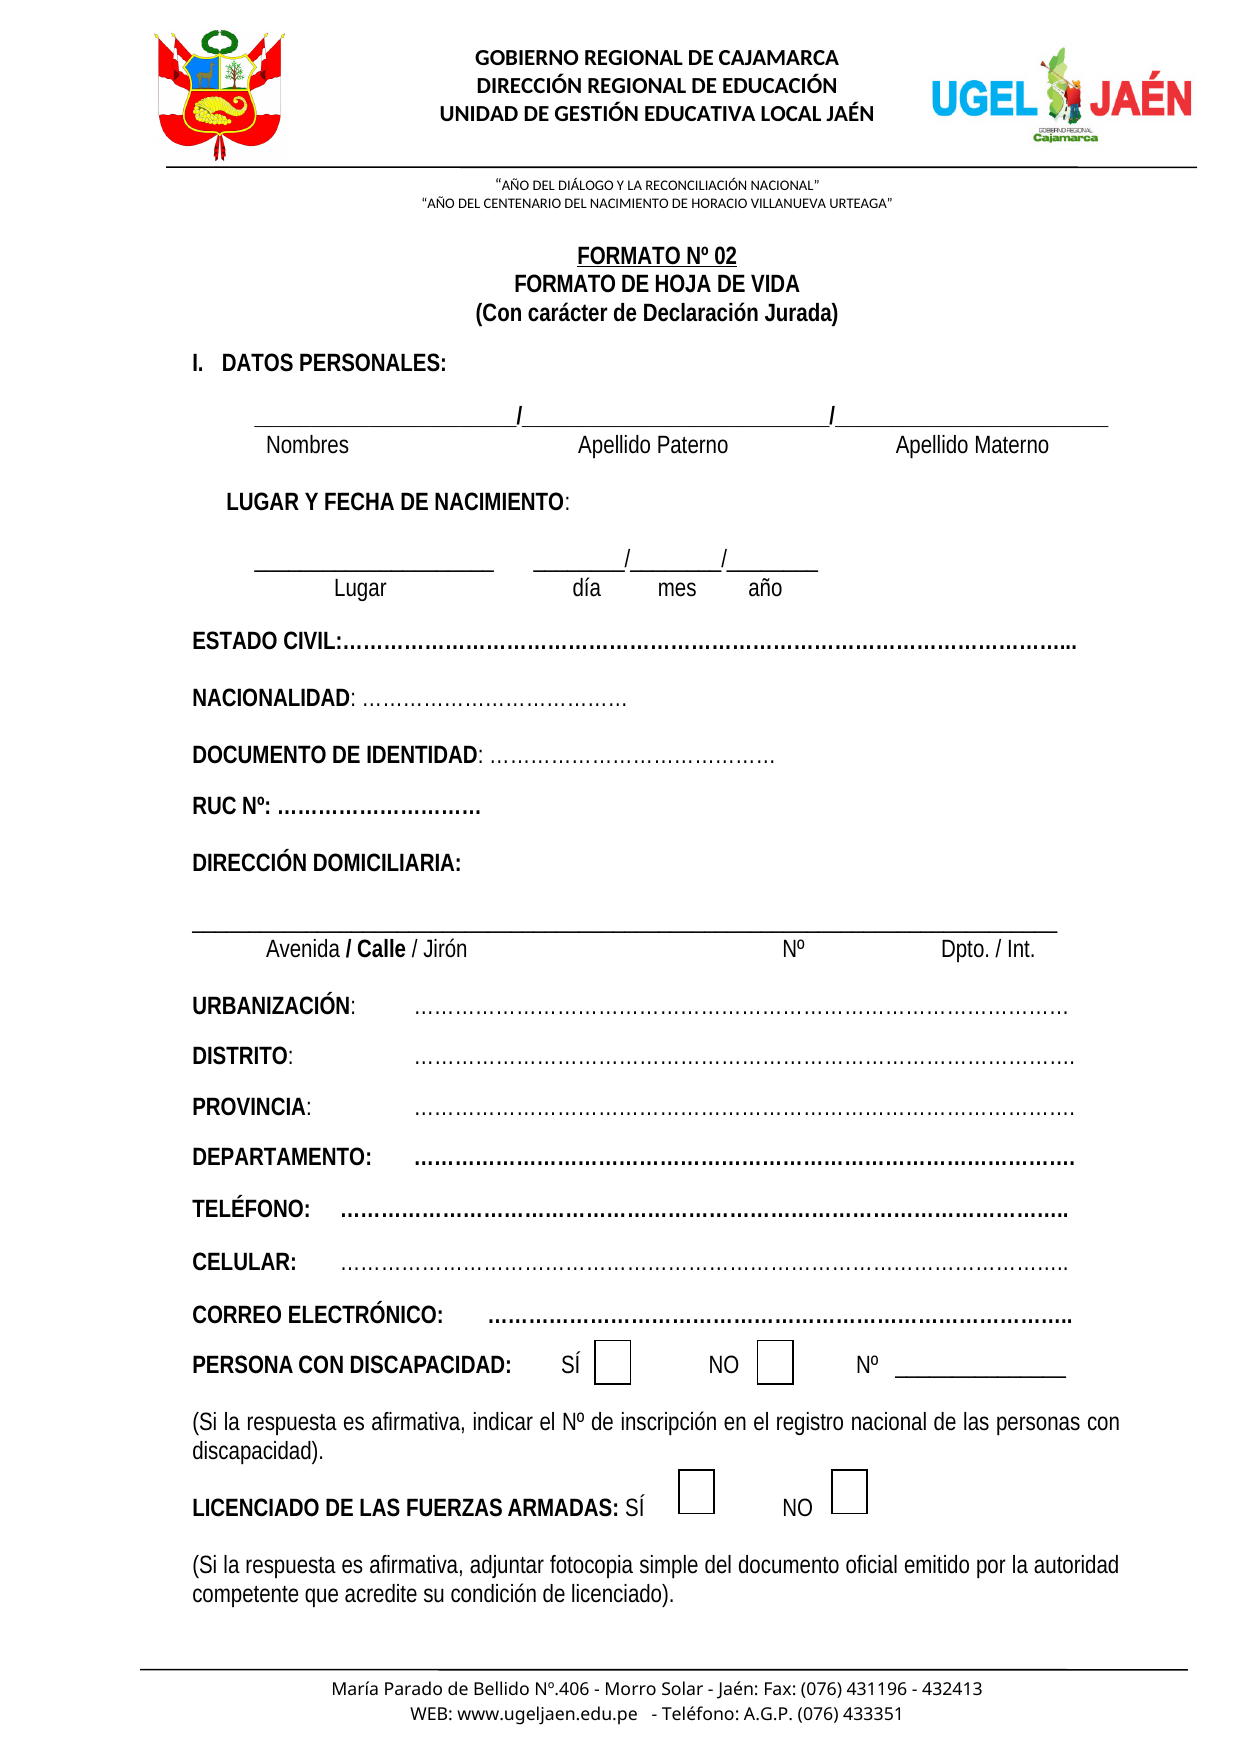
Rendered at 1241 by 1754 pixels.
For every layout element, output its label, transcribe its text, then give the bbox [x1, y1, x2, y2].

text PERSONA CON DISCAPACIDAD: SÍ NO Nº _______________ [794, 1350, 1122, 1378]
text LUGAR Y FECHA DE NACIMIENTO: [192, 487, 1122, 516]
text PERSONA CON DISCAPACIDAD: SÍ NO Nº _______________ [631, 1350, 757, 1378]
text CORREO ELECTRÓNICO: ………………………………………………………………………….. [192, 1299, 1122, 1328]
text ESTADO CIVIL:……………………………………………………………………………………………... [192, 626, 1122, 654]
text “AÑO DEL CENTENARIO DEL NACIMIENTO DE HORACIO VILLANUEVA URTEAGA” [192, 194, 1122, 212]
text I. DATOS PERSONALES: [192, 348, 1122, 377]
text PROVINCIA: ……………………………………………………………………………………. [192, 1092, 1122, 1120]
text CELULAR: …………………………………………………………………………………………….. [192, 1247, 1122, 1276]
text (Si la respuesta es afirmativa, adjuntar fotocopia simple del documento oficial emitido por la autoridad competente que acredite su condición de licenciado). [192, 1550, 1122, 1608]
text (Si la respuesta es afirmativa, indicar el Nº de inscripción en el registro nacional de las personas con discapacidad). [192, 1407, 1122, 1464]
text NACIONALIDAD: ………………………………… [192, 683, 1122, 712]
text ____________________________________________________________________________ [192, 905, 1122, 934]
text URBANIZACIÓN: …………………………………………………………………………………… [192, 991, 1122, 1020]
text RUC Nº: ………………………… [192, 791, 1122, 819]
text FORMATO Nº 02 [192, 241, 1122, 269]
text Nombres Apellido Paterno Apellido Materno [192, 429, 1122, 458]
text (Con carácter de Declaración Jurada) [192, 298, 1122, 327]
picture [152, 28, 286, 162]
text DIRECCIÓN DOMICILIARIA: [192, 848, 1122, 877]
text _____________________ ________/________/________ [192, 544, 1122, 573]
text TELÉFONO: …………………………………………………………………………………………….. [192, 1194, 1122, 1223]
text DISTRITO: ……………………………………………………………………………………. [192, 1041, 1122, 1070]
text DEPARTAMENTO: ……………………………………………………………………………………. [192, 1142, 1122, 1170]
text “AÑO DEL DIÁLOGO Y LA RECONCILIACIÓN NACIONAL” [192, 174, 1122, 194]
text _______________________/___________________________/________________________ [192, 401, 1122, 429]
text Lugar día mes año [192, 573, 1122, 602]
picture [925, 37, 1198, 152]
text FORMATO DE HOJA DE VIDA [192, 269, 1122, 298]
text Avenida / Calle / Jirón Nº Dpto. / Int. [192, 934, 1122, 962]
text PERSONA CON DISCAPACIDAD: SÍ NO Nº _______________ [192, 1350, 594, 1378]
text LICENCIADO DE LAS FUERZAS ARMADAS: SÍ NO [192, 1493, 1122, 1522]
text DOCUMENTO DE IDENTIDAD: …………………………………… [192, 740, 1122, 769]
